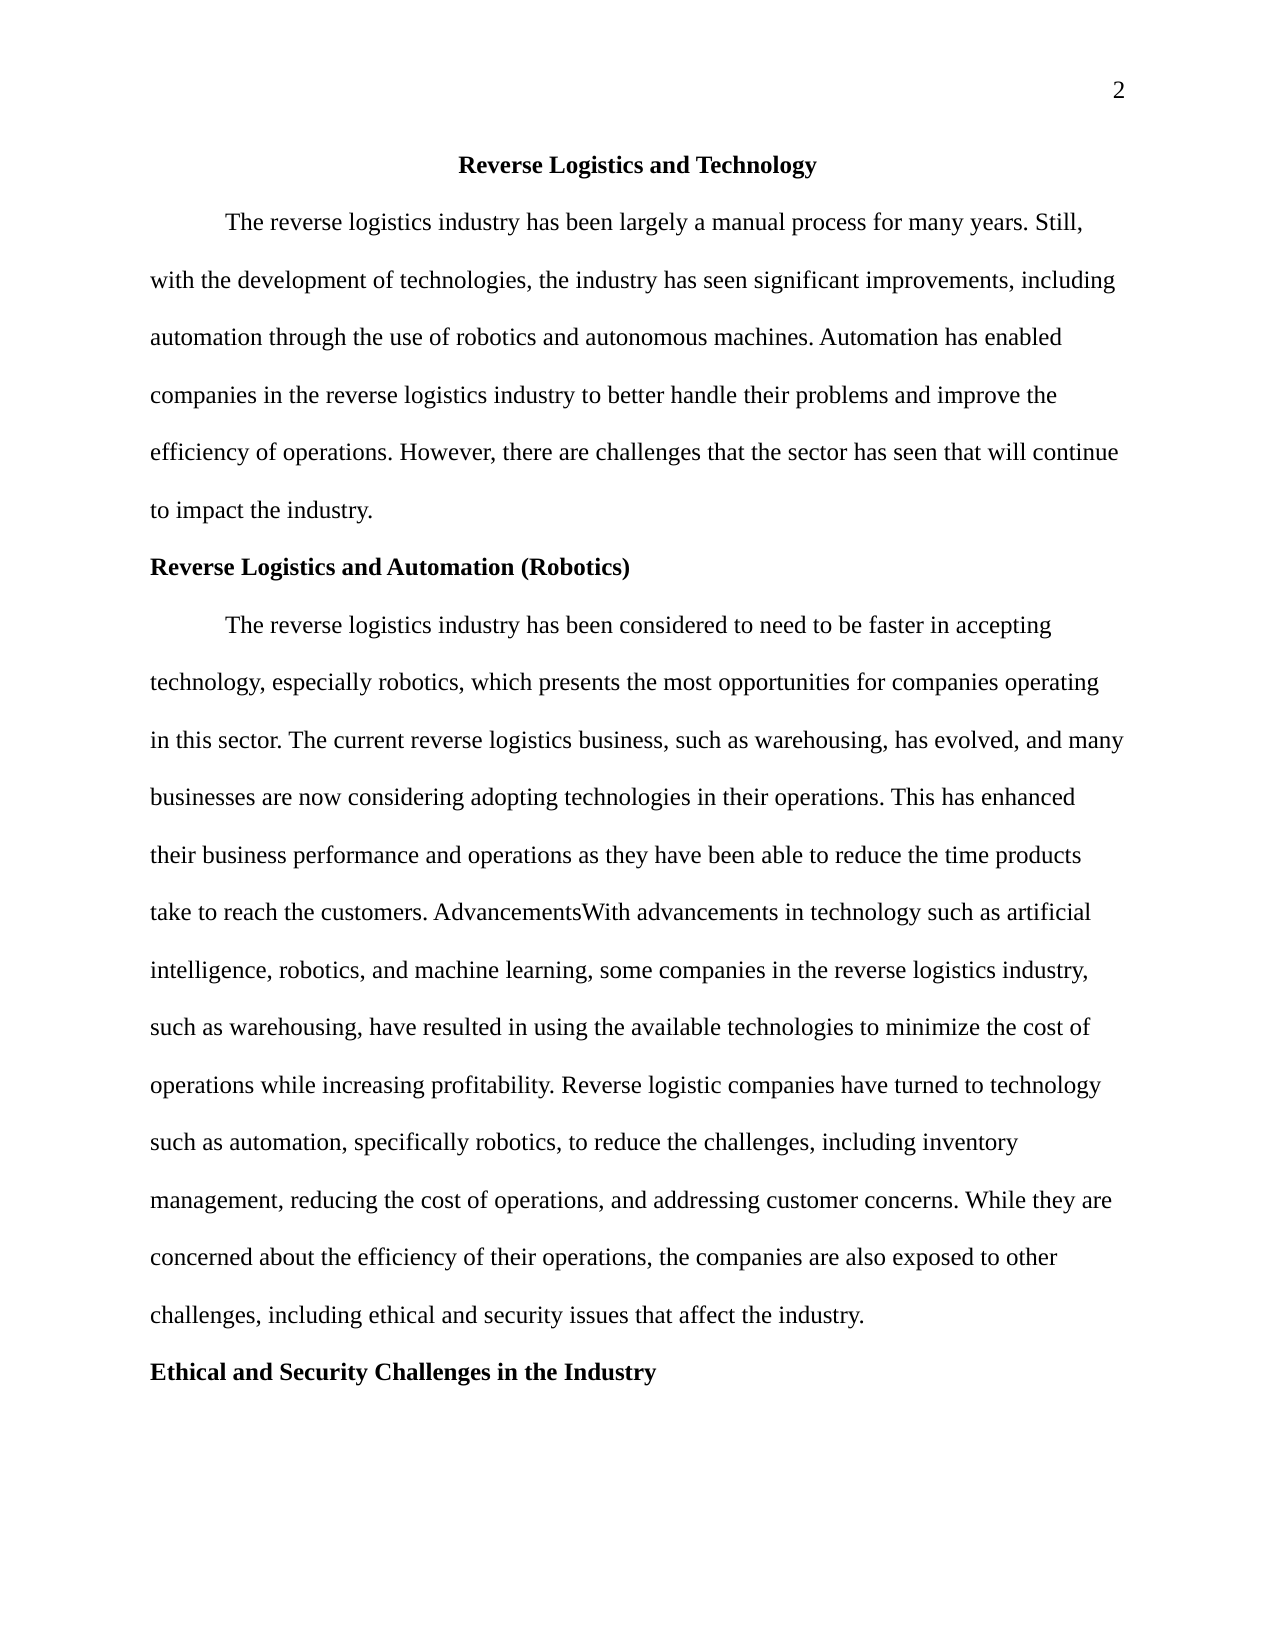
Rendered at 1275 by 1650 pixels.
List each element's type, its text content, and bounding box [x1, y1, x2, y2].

text The reverse logistics industry has been considered to need to be faster in accepting technology, especially robotics, which presents the most opportunities for companies operating in this sector. The current reverse logistics business, such as warehousing, has evolved, and many businesses are now considering adopting technologies in their operations. This has enhanced their business performance and operations as they have been able to reduce the time products take to reach the customers. AdvancementsWith advancements in technology such as artificial intelligence, robotics, and machine learning, some companies in the reverse logistics industry, such as warehousing, have resulted in using the available technologies to minimize the cost of operations while increasing profitability. Reverse logistic companies have turned to technology such as automation, specifically robotics, to reduce the challenges, including inventory management, reducing the cost of operations, and addressing customer concerns. While they are concerned about the efficiency of their operations, the companies are also exposed to other challenges, including ethical and security issues that affect the industry. [150, 610, 1125, 1329]
text The reverse logistics industry has been largely a manual process for many years. Still, with the development of technologies, the industry has seen significant improvements, including automation through the use of robotics and autonomous machines. Automation has enabled companies in the reverse logistics industry to better handle their problems and improve the efficiency of operations. However, there are challenges that the sector has seen that will continue to impact the industry. [150, 207, 1125, 524]
text Reverse Logistics and Technology [150, 150, 1125, 179]
text Reverse Logistics and Automation (Robotics) [150, 552, 1125, 581]
text Ethical and Security Challenges in the Industry [150, 1357, 1125, 1386]
